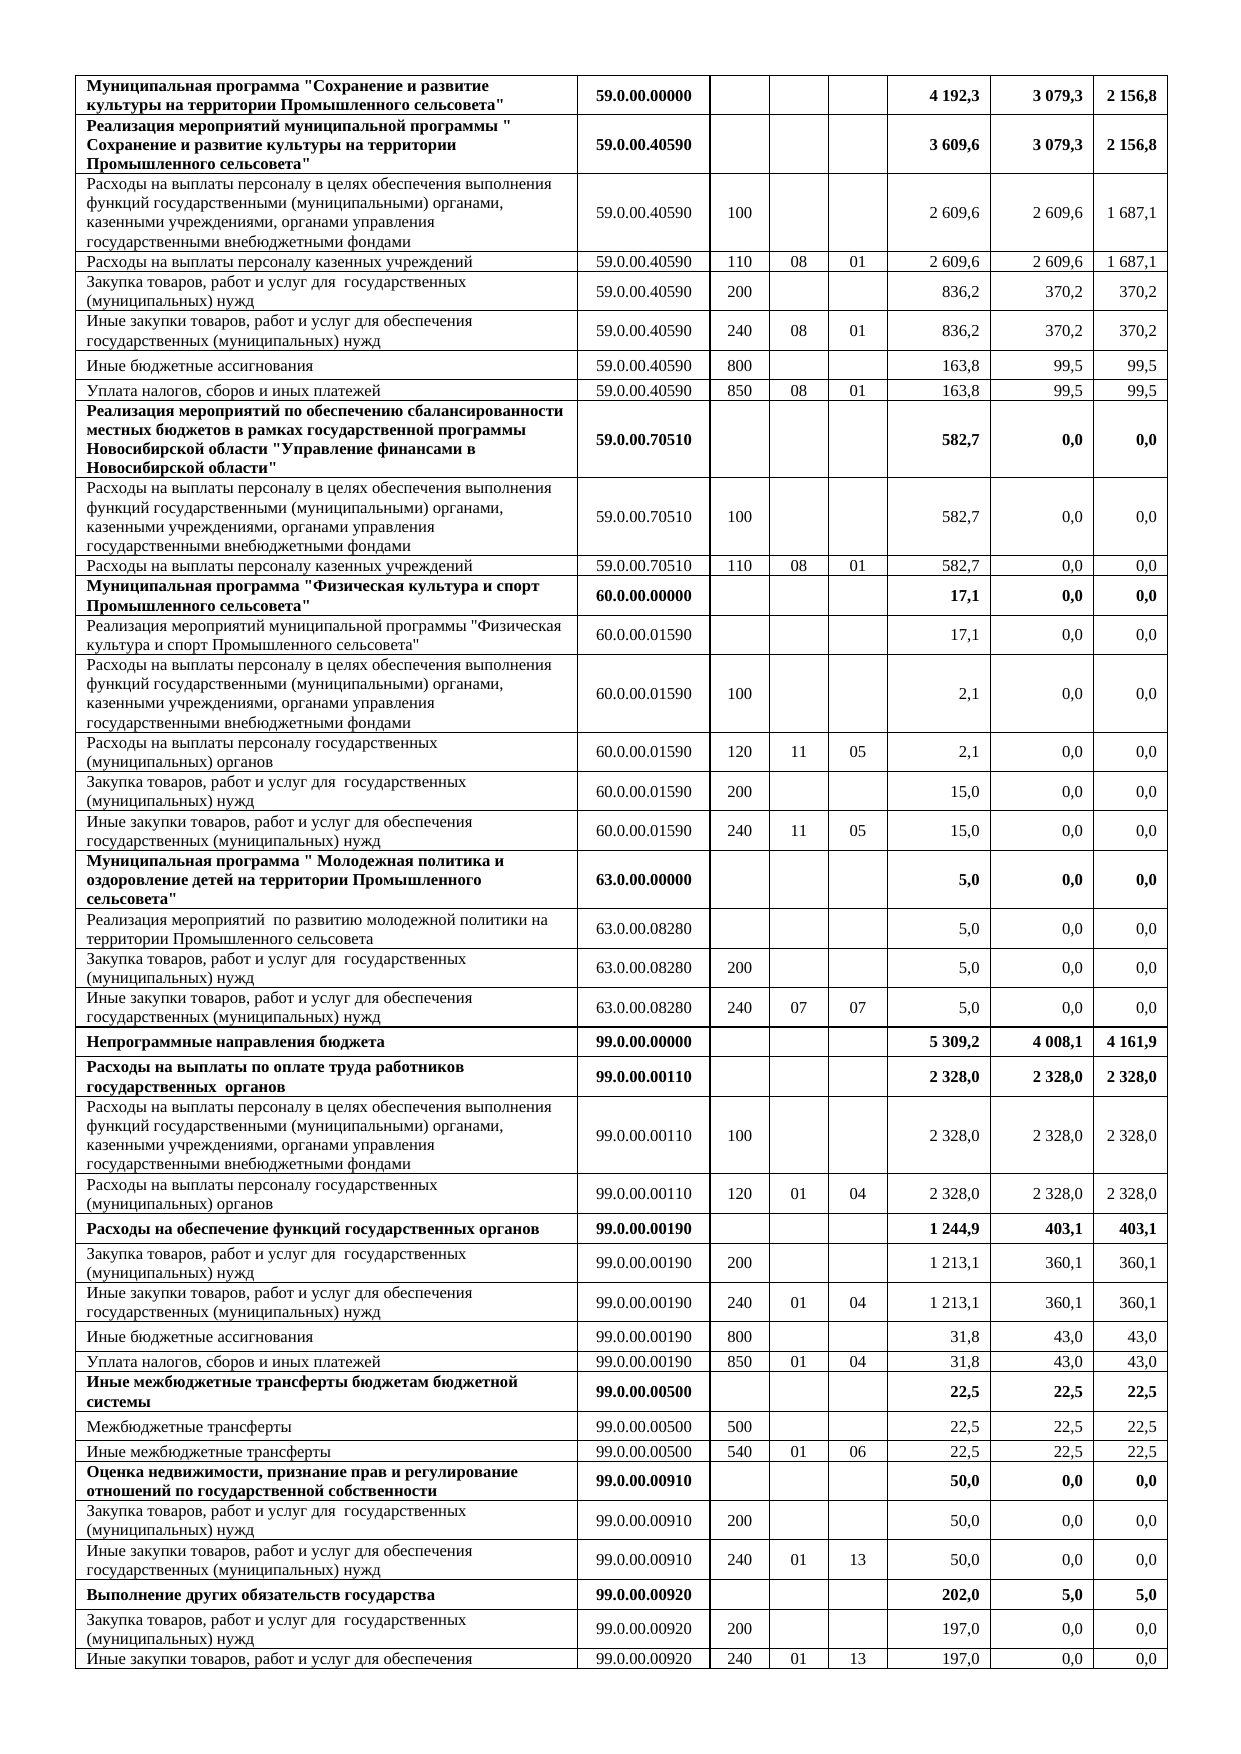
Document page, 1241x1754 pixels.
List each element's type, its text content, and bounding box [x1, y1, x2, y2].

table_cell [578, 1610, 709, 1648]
table_cell 2 328,0 [888, 1174, 990, 1213]
table_cell [829, 851, 887, 908]
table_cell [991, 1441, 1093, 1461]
table_cell 59.0.00.40590 [578, 272, 709, 310]
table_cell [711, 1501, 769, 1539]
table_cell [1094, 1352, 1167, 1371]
table_cell 59.0.00.70510 [578, 478, 709, 555]
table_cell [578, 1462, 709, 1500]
table_cell 370,2 [1094, 311, 1167, 349]
table_cell 99.0.00.00190 [578, 1214, 709, 1242]
table_cell [770, 174, 828, 251]
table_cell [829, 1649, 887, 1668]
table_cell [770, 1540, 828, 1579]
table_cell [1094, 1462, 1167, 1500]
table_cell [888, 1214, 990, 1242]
table_cell 2 609,6 [991, 174, 1093, 251]
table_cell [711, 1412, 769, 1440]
table_cell [829, 1057, 887, 1096]
table_cell 850 [711, 380, 769, 399]
table_cell 2 156,8 [1094, 115, 1167, 173]
table_cell Реализация мероприятий по развитию молодежной политики на территории Промышленного сельсовета [76, 909, 577, 948]
table_cell [829, 772, 887, 810]
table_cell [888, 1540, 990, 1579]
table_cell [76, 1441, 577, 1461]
table_cell Иные бюджетные ассигнования [76, 351, 577, 379]
table_cell Расходы на выплаты персоналу казенных учреждений [76, 556, 577, 575]
table_cell [770, 351, 828, 379]
table_cell [770, 616, 828, 654]
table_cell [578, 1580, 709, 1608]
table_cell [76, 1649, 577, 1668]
table_cell 0,0 [1094, 949, 1167, 987]
table_cell 4 192,3 [888, 76, 990, 114]
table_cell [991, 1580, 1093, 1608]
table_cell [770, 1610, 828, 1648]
table_cell 0,0 [991, 909, 1093, 948]
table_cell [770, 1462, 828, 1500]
table_cell [770, 76, 828, 114]
table_cell 836,2 [888, 311, 990, 349]
table_cell Муниципальная программа "Физическая культура и спорт Промышленного сельсовета" [76, 576, 577, 614]
table_cell 01 [829, 311, 887, 349]
table_cell 99,5 [1094, 380, 1167, 399]
table_cell 1 687,1 [1094, 174, 1167, 251]
table_cell 2,1 [888, 655, 990, 732]
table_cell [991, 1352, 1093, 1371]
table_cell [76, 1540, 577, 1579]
table_cell 59.0.00.40590 [578, 174, 709, 251]
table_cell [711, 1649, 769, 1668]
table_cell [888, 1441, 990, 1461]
table_cell 5,0 [888, 909, 990, 948]
table_cell 59.0.00.70510 [578, 556, 709, 575]
table_cell 100 [711, 655, 769, 732]
table_cell [829, 76, 887, 114]
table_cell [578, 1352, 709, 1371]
table_cell [711, 576, 769, 614]
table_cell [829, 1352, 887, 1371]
table_cell Муниципальная программа " Молодежная политика и оздоровление детей на территории Промышленного сельсовета" [76, 851, 577, 908]
table_cell 0,0 [991, 811, 1093, 850]
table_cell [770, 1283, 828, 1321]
table_cell [829, 949, 887, 987]
table_cell 2 609,6 [991, 252, 1093, 271]
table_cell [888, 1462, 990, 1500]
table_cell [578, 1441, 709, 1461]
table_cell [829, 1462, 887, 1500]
table_cell Закупка товаров, работ и услуг для государственных (муниципальных) нужд [76, 949, 577, 987]
table_cell 04 [829, 1174, 887, 1213]
table_cell 59.0.00.40590 [578, 115, 709, 173]
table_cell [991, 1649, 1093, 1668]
table_cell 07 [829, 988, 887, 1026]
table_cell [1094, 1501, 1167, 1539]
table_cell 0,0 [1094, 478, 1167, 555]
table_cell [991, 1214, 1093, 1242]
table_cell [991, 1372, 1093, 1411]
table_cell [711, 1028, 769, 1056]
table_cell 0,0 [1094, 772, 1167, 810]
table_cell [829, 351, 887, 379]
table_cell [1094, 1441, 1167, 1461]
table_cell 2 609,6 [888, 174, 990, 251]
table_cell 163,8 [888, 351, 990, 379]
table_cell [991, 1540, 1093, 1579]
table_cell 63.0.00.08280 [578, 909, 709, 948]
table_cell [770, 851, 828, 908]
table_cell 0,0 [991, 576, 1093, 614]
table_cell 99.0.00.00110 [578, 1097, 709, 1173]
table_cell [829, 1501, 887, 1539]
table_cell 2 156,8 [1094, 76, 1167, 114]
table_cell [770, 576, 828, 614]
table_cell 60.0.00.01590 [578, 772, 709, 810]
table_cell 2 328,0 [888, 1057, 990, 1096]
table_cell Закупка товаров, работ и услуг для государственных (муниципальных) нужд [76, 772, 577, 810]
table_cell 3 609,6 [888, 115, 990, 173]
table_cell 0,0 [991, 478, 1093, 555]
table_cell 800 [711, 351, 769, 379]
table_cell 0,0 [991, 556, 1093, 575]
table_cell [770, 909, 828, 948]
table_cell 0,0 [1094, 733, 1167, 771]
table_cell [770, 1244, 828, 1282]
table_cell 0,0 [1094, 851, 1167, 908]
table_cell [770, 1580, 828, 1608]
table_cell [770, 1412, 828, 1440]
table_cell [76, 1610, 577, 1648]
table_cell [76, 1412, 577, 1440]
table_cell Уплата налогов, сборов и иных платежей [76, 380, 577, 399]
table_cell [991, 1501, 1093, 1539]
table_cell 200 [711, 272, 769, 310]
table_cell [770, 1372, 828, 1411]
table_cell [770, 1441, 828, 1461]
table_cell 4 008,1 [991, 1028, 1093, 1056]
table_cell Реализация мероприятий по обеспечению сбалансированности местных бюджетов в рамках государственной программы Новосибирской области "Управление финансами в Новосибирской области" [76, 401, 577, 477]
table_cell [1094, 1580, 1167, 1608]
table_cell Расходы на выплаты персоналу казенных учреждений [76, 252, 577, 271]
table_cell Расходы на выплаты персоналу в целях обеспечения выполнения функций государственными (муниципальными) органами, казенными учреждениями, органами управления государственными внебюджетными фондами [76, 1097, 577, 1173]
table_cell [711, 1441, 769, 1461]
table_cell [829, 272, 887, 310]
table_cell 100 [711, 174, 769, 251]
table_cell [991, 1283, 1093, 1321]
table_cell 110 [711, 556, 769, 575]
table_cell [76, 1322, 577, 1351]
table_cell 0,0 [1094, 556, 1167, 575]
table_cell [711, 1057, 769, 1096]
table_cell 582,7 [888, 556, 990, 575]
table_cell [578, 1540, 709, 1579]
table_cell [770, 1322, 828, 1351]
table_cell Реализация мероприятий муниципальной программы "Физическая культура и спорт Промышленного сельсовета" [76, 616, 577, 654]
table_cell 17,1 [888, 576, 990, 614]
table_cell 370,2 [1094, 272, 1167, 310]
table_cell 0,0 [1094, 616, 1167, 654]
table_cell 08 [770, 252, 828, 271]
table_cell Закупка товаров, работ и услуг для государственных (муниципальных) нужд [76, 272, 577, 310]
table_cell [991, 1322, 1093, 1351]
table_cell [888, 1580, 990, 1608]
table_cell 240 [711, 311, 769, 349]
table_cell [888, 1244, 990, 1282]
table_cell 0,0 [991, 988, 1093, 1026]
table_cell 0,0 [1094, 655, 1167, 732]
table_cell 11 [770, 733, 828, 771]
table_cell 05 [829, 733, 887, 771]
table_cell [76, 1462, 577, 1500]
table_cell [711, 115, 769, 173]
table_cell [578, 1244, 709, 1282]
table_cell Расходы на выплаты персоналу государственных (муниципальных) органов [76, 733, 577, 771]
table_cell 582,7 [888, 401, 990, 477]
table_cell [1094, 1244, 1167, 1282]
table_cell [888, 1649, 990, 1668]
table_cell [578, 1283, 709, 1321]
table_cell 163,8 [888, 380, 990, 399]
table_cell [770, 1097, 828, 1173]
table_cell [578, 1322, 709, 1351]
table_cell [829, 909, 887, 948]
table_cell 5,0 [888, 949, 990, 987]
table_cell 08 [770, 556, 828, 575]
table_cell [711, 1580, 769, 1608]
table_cell 08 [770, 311, 828, 349]
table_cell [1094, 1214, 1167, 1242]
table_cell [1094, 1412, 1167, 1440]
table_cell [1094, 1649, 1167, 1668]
table_cell [829, 401, 887, 477]
table_cell [770, 272, 828, 310]
table_cell 1 687,1 [1094, 252, 1167, 271]
table_cell [770, 949, 828, 987]
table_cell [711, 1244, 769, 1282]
table_cell 59.0.00.00000 [578, 76, 709, 114]
table_cell 99,5 [1094, 351, 1167, 379]
table_cell [711, 401, 769, 477]
table_cell 05 [829, 811, 887, 850]
table_cell 2 328,0 [1094, 1174, 1167, 1213]
table_cell 60.0.00.01590 [578, 733, 709, 771]
table_cell 60.0.00.00000 [578, 576, 709, 614]
table_cell 200 [711, 772, 769, 810]
table_cell 59.0.00.40590 [578, 351, 709, 379]
table_cell 110 [711, 252, 769, 271]
table_cell 4 161,9 [1094, 1028, 1167, 1056]
table_cell Муниципальная программа "Сохранение и развитие культуры на территории Промышленного сельсовета" [76, 76, 577, 114]
table_cell 63.0.00.08280 [578, 949, 709, 987]
table_cell Расходы на выплаты персоналу государственных (муниципальных) органов [76, 1174, 577, 1213]
table_cell 836,2 [888, 272, 990, 310]
table_cell [829, 174, 887, 251]
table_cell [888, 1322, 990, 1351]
table_cell 0,0 [991, 616, 1093, 654]
table_cell 0,0 [991, 772, 1093, 810]
table_cell 59.0.00.70510 [578, 401, 709, 477]
table_cell Иные закупки товаров, работ и услуг для обеспечения государственных (муниципальных) нужд [76, 811, 577, 850]
table_cell Реализация мероприятий муниципальной программы " Сохранение и развитие культуры на территории Промышленного сельсовета" [76, 115, 577, 173]
table_cell 17,1 [888, 616, 990, 654]
table_cell 0,0 [1094, 988, 1167, 1026]
table_cell [829, 655, 887, 732]
table_cell 01 [770, 1174, 828, 1213]
table_cell 240 [711, 988, 769, 1026]
table_cell 100 [711, 478, 769, 555]
table_cell 59.0.00.40590 [578, 380, 709, 399]
table_cell 0,0 [991, 401, 1093, 477]
table_cell 3 079,3 [991, 76, 1093, 114]
table_cell 3 079,3 [991, 115, 1093, 173]
table_cell Расходы на выплаты персоналу в целях обеспечения выполнения функций государственными (муниципальными) органами, казенными учреждениями, органами управления государственными внебюджетными фондами [76, 478, 577, 555]
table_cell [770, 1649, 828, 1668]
table_cell 0,0 [1094, 811, 1167, 850]
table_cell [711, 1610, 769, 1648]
table_cell 5,0 [888, 851, 990, 908]
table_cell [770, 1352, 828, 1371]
table_cell [829, 1028, 887, 1056]
table_cell [711, 851, 769, 908]
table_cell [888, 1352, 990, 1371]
table_cell [829, 1097, 887, 1173]
table_cell 0,0 [1094, 909, 1167, 948]
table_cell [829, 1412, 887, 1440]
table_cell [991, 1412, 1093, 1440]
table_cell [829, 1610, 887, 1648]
table_cell Расходы на выплаты по оплате труда работников государственных органов [76, 1057, 577, 1096]
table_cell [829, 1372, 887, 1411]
table_cell 01 [829, 556, 887, 575]
table_cell 0,0 [991, 655, 1093, 732]
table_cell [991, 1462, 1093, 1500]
table_cell 2 328,0 [1094, 1057, 1167, 1096]
table_cell 582,7 [888, 478, 990, 555]
table_cell [770, 401, 828, 477]
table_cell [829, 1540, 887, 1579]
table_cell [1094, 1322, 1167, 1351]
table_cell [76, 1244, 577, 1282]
table_cell 0,0 [1094, 401, 1167, 477]
table_cell 2 328,0 [991, 1174, 1093, 1213]
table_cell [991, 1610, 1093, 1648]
table_cell [770, 655, 828, 732]
table_cell 0,0 [991, 949, 1093, 987]
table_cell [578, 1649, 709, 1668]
table_cell [770, 1028, 828, 1056]
table_cell 15,0 [888, 811, 990, 850]
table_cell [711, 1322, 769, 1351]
table_cell 240 [711, 811, 769, 850]
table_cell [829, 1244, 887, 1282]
table_cell 2 328,0 [888, 1097, 990, 1173]
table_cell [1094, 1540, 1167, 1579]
table_cell 5,0 [888, 988, 990, 1026]
table_cell 2 328,0 [991, 1057, 1093, 1096]
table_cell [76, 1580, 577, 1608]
table_cell 2 328,0 [1094, 1097, 1167, 1173]
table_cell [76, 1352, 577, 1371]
table_cell 2 609,6 [888, 252, 990, 271]
table_cell 370,2 [991, 311, 1093, 349]
table_cell [829, 115, 887, 173]
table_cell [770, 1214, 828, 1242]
table_cell 99.0.00.00000 [578, 1028, 709, 1056]
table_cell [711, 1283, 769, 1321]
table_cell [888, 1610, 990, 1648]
table_cell 59.0.00.40590 [578, 311, 709, 349]
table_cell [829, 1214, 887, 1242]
table_cell Непрограммные направления бюджета [76, 1028, 577, 1056]
table_cell Расходы на выплаты персоналу в целях обеспечения выполнения функций государственными (муниципальными) органами, казенными учреждениями, органами управления государственными внебюджетными фондами [76, 655, 577, 732]
table_cell 99.0.00.00110 [578, 1174, 709, 1213]
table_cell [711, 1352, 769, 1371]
table_cell 07 [770, 988, 828, 1026]
table_cell [770, 772, 828, 810]
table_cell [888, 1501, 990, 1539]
table_cell 2 328,0 [991, 1097, 1093, 1173]
table_cell 0,0 [991, 733, 1093, 771]
table_cell 15,0 [888, 772, 990, 810]
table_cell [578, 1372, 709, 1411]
table_cell 0,0 [991, 851, 1093, 908]
table_cell 63.0.00.00000 [578, 851, 709, 908]
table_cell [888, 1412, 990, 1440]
table_cell 120 [711, 1174, 769, 1213]
table_cell Иные закупки товаров, работ и услуг для обеспечения государственных (муниципальных) нужд [76, 311, 577, 349]
table_cell [770, 478, 828, 555]
table_cell 99,5 [991, 351, 1093, 379]
table_cell 08 [770, 380, 828, 399]
table_cell 5 309,2 [888, 1028, 990, 1056]
table_cell 99,5 [991, 380, 1093, 399]
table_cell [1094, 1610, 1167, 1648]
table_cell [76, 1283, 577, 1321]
table_cell 370,2 [991, 272, 1093, 310]
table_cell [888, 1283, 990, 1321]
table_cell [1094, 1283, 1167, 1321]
table_cell [711, 616, 769, 654]
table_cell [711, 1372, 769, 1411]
table_cell 0,0 [1094, 576, 1167, 614]
table_cell 59.0.00.40590 [578, 252, 709, 271]
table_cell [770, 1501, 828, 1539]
table_cell [711, 909, 769, 948]
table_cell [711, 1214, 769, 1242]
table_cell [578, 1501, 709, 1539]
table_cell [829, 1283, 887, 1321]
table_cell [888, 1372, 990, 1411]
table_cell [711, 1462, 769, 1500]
table_cell Расходы на обеспечение функций государственных органов [76, 1214, 577, 1242]
table_cell 11 [770, 811, 828, 850]
table_cell 99.0.00.00110 [578, 1057, 709, 1096]
table_cell [829, 616, 887, 654]
table_cell 01 [829, 252, 887, 271]
table_cell [770, 115, 828, 173]
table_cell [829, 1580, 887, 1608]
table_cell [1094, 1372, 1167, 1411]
table_cell 120 [711, 733, 769, 771]
table_cell 60.0.00.01590 [578, 616, 709, 654]
table_cell Расходы на выплаты персоналу в целях обеспечения выполнения функций государственными (муниципальными) органами, казенными учреждениями, органами управления государственными внебюджетными фондами [76, 174, 577, 251]
table_cell 60.0.00.01590 [578, 811, 709, 850]
table_cell 2,1 [888, 733, 990, 771]
table_cell 01 [829, 380, 887, 399]
table_cell 100 [711, 1097, 769, 1173]
table_cell 200 [711, 949, 769, 987]
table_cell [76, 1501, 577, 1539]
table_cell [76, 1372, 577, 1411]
table_cell 60.0.00.01590 [578, 655, 709, 732]
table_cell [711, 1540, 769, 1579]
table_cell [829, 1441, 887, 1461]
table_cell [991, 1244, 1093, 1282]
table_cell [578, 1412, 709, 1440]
table_cell [711, 76, 769, 114]
table_cell Иные закупки товаров, работ и услуг для обеспечения государственных (муниципальных) нужд [76, 988, 577, 1026]
table_cell [770, 1057, 828, 1096]
table_cell [829, 478, 887, 555]
table_cell [829, 576, 887, 614]
table_cell 63.0.00.08280 [578, 988, 709, 1026]
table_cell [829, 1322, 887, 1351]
